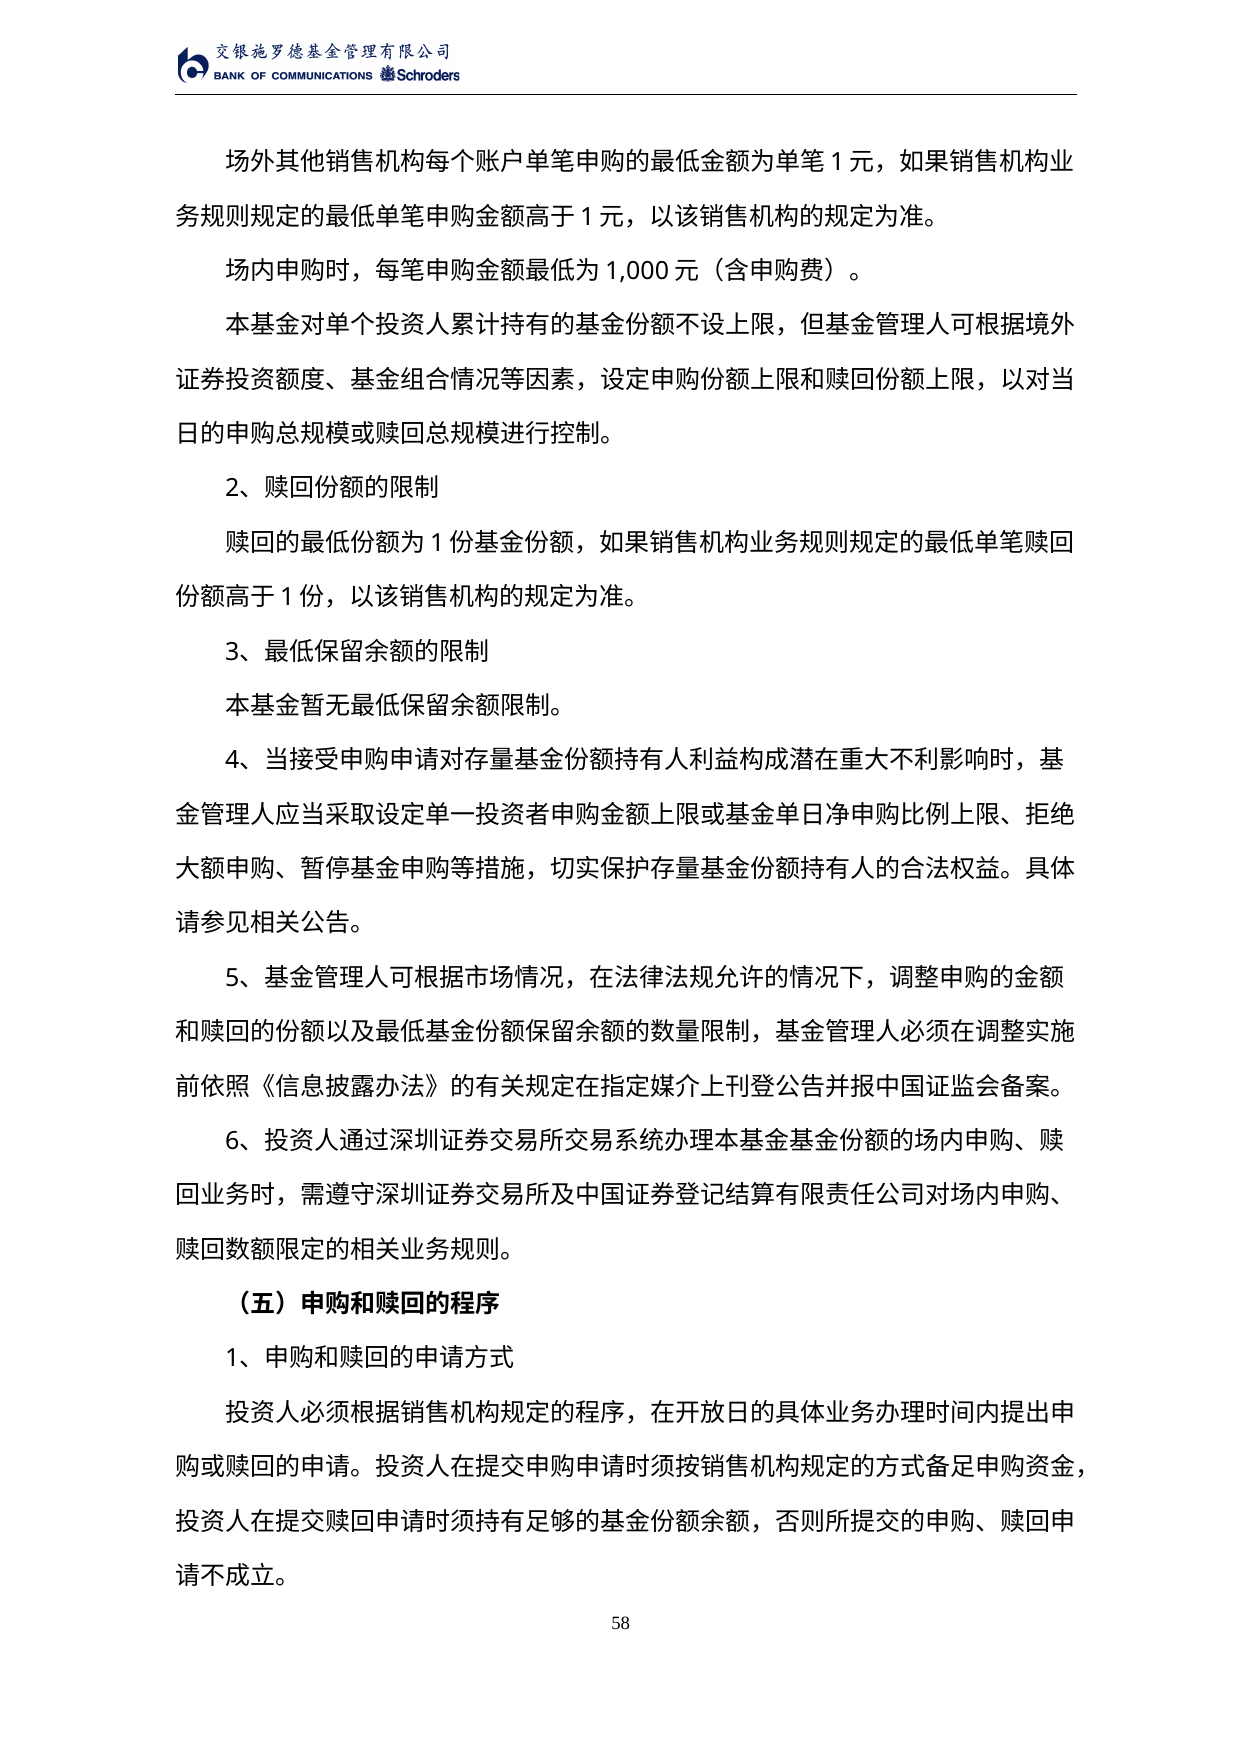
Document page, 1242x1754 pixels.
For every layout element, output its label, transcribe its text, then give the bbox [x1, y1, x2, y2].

text 2、赎回份额的限制 [175, 468, 1077, 504]
text 本基金对单个投资人累计持有的基金份额不设上限，但基金管理人可根据境外证券投资额度、基金组合情况等因素，设定申购份额上限和赎回份额上限，以对当日的申购总规模或赎回总规模进行控制。 [175, 305, 1077, 450]
text 4、当接受申购申请对存量基金份额持有人利益构成潜在重大不利影响时，基金管理人应当采取设定单一投资者申购金额上限或基金单日净申购比例上限、拒绝大额申购、暂停基金申购等措施，切实保护存量基金份额持有人的合法权益。具体请参见相关公告。 [175, 740, 1077, 939]
text 场内申购时，每笔申购金额最低为1,000元（含申购费）。 [175, 250, 1077, 287]
text 5、基金管理人可根据市场情况，在法律法规允许的情况下，调整申购的金额和赎回的份额以及最低基金份额保留余额的数量限制，基金管理人必须在调整实施前依照《信息披露办法》的有关规定在指定媒介上刊登公告并报中国证监会备案。 [175, 957, 1077, 1102]
text 赎回的最低份额为1份基金份额，如果销售机构业务规则规定的最低单笔赎回份额高于1份，以该销售机构的规定为准。 [175, 522, 1077, 613]
text 本基金暂无最低保留余额限制。 [175, 685, 1077, 722]
text 投资人必须根据销售机构规定的程序，在开放日的具体业务办理时间内提出申购或赎回的申请。投资人在提交申购申请时须按销售机构规定的方式备足申购资金，投资人在提交赎回申请时须持有足够的基金份额余额，否则所提交的申购、赎回申请不成立。 [175, 1392, 1077, 1592]
text 1、申购和赎回的申请方式 [175, 1338, 1077, 1374]
text 3、最低保留余额的限制 [175, 631, 1077, 667]
picture [178, 43, 460, 83]
text （五）申购和赎回的程序 [175, 1283, 1077, 1320]
text 场外其他销售机构每个账户单笔申购的最低金额为单笔1元，如果销售机构业务规则规定的最低单笔申购金额高于1元，以该销售机构的规定为准。 [175, 142, 1077, 232]
text 6、投资人通过深圳证券交易所交易系统办理本基金基金份额的场内申购、赎回业务时，需遵守深圳证券交易所及中国证券登记结算有限责任公司对场内申购、赎回数额限定的相关业务规则。 [175, 1120, 1077, 1265]
